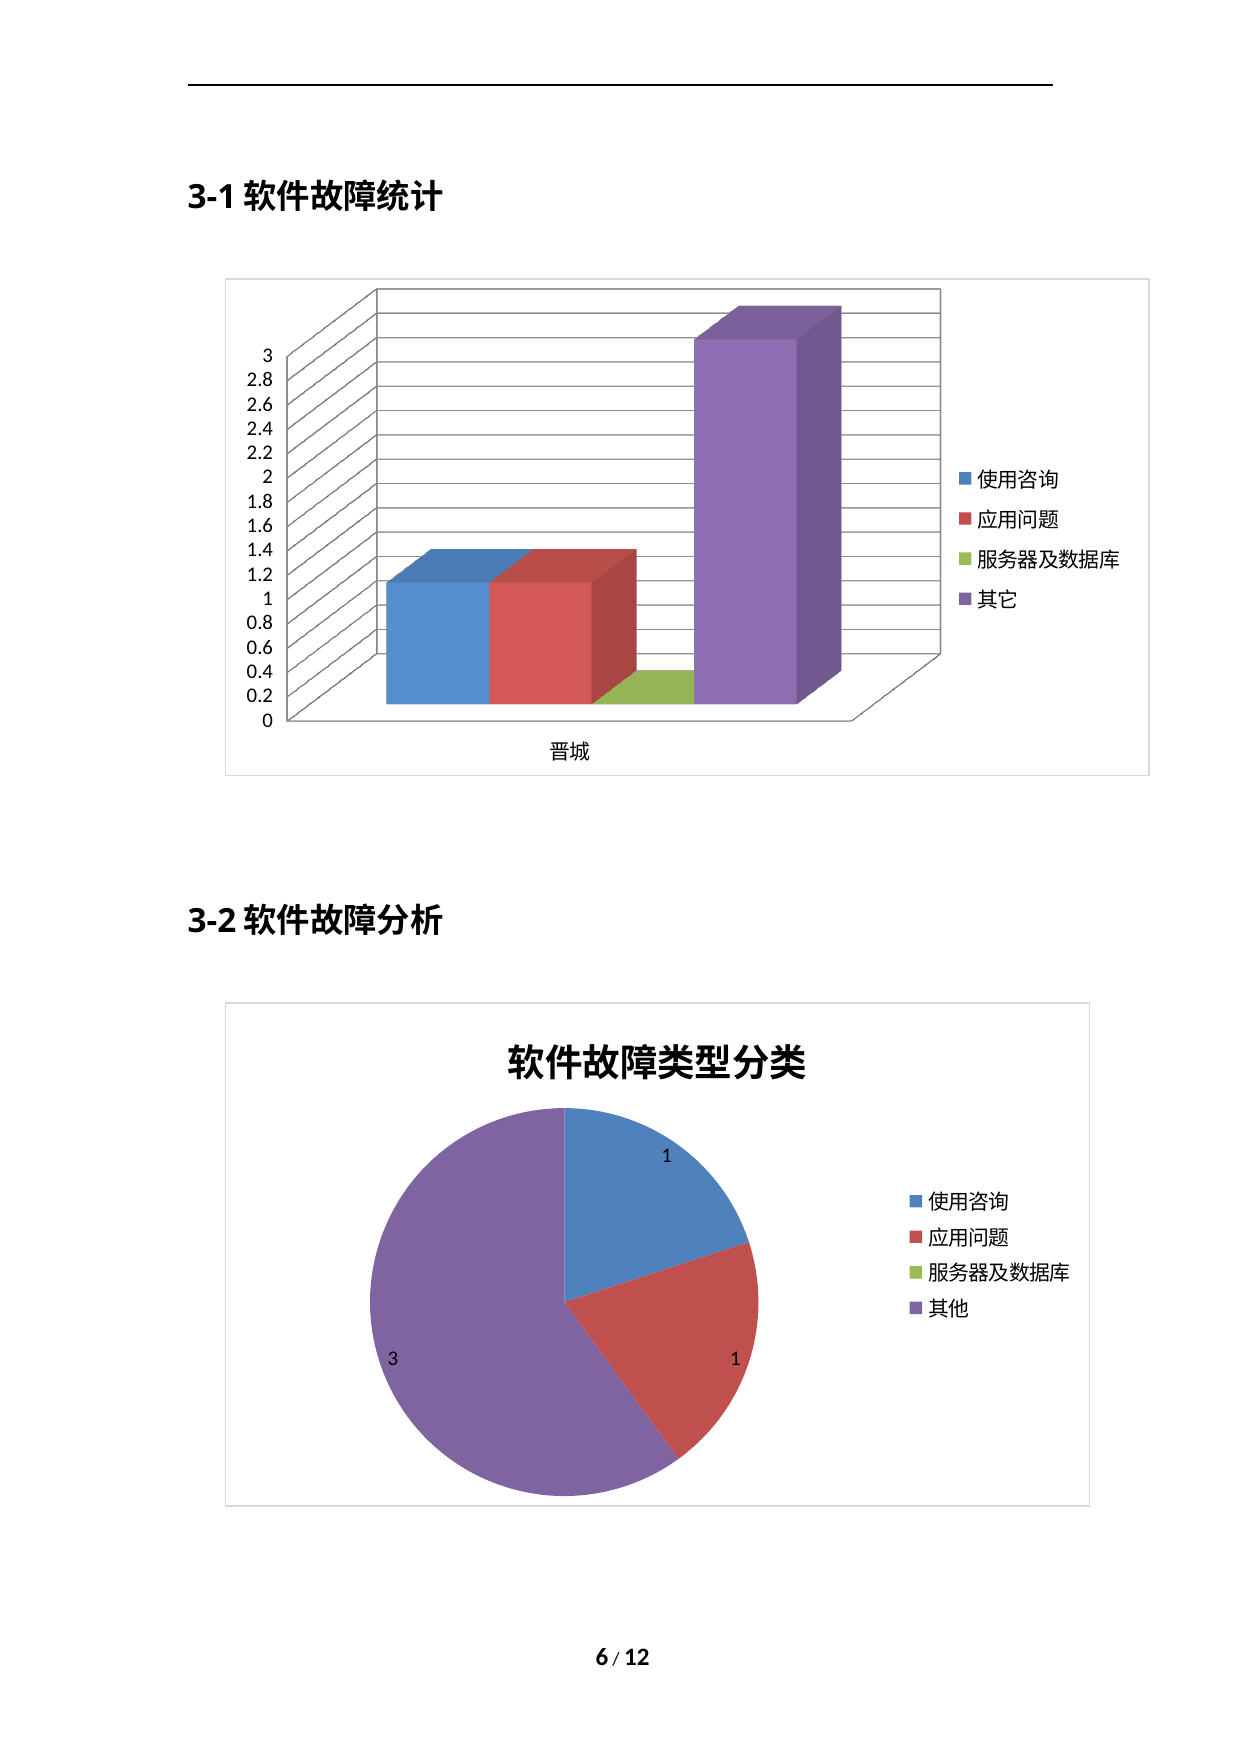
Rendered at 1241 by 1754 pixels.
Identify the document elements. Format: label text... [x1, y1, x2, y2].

subtitle 3-2软件故障分析 [187, 886, 1053, 951]
subtitle 3-1软件故障统计 [187, 162, 1053, 227]
